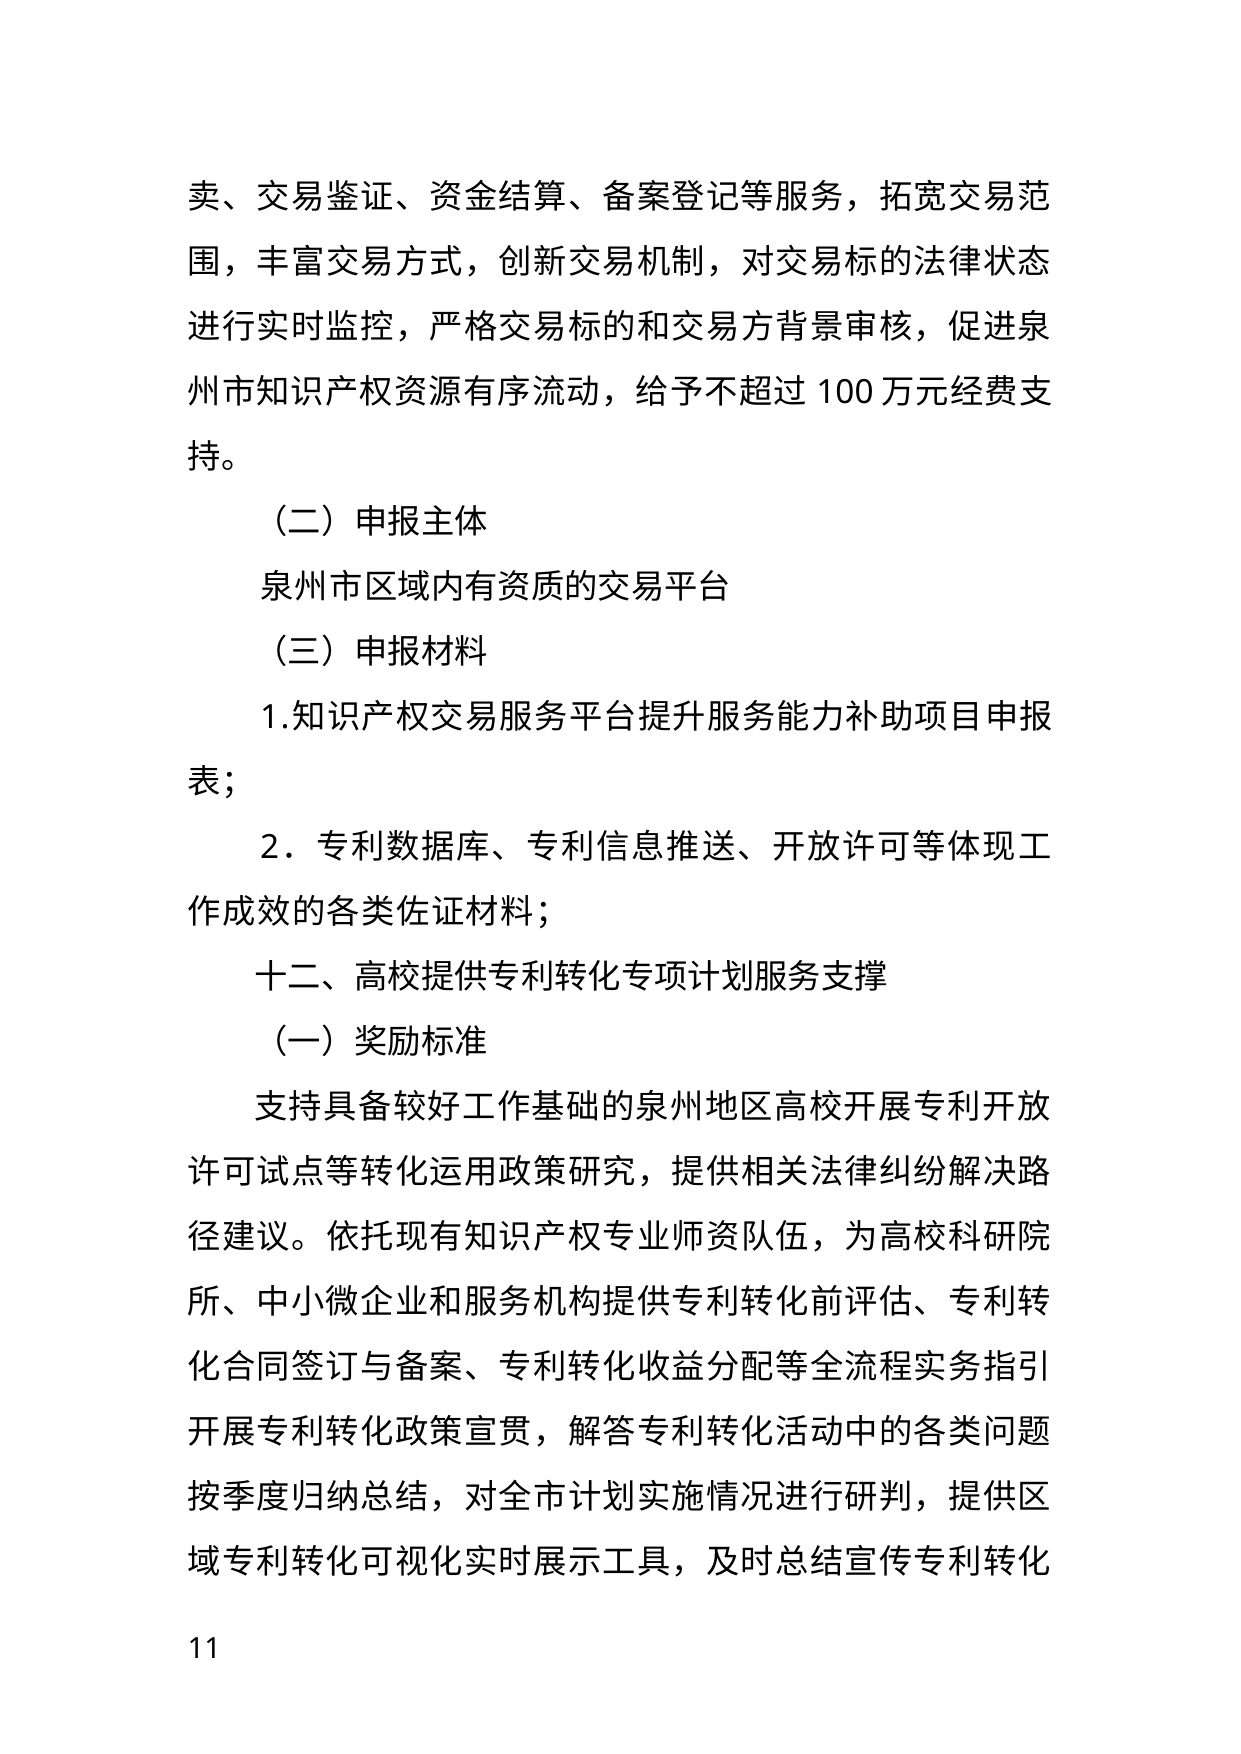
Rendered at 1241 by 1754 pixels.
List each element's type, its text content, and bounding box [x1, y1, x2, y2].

text （二）申报主体 [187, 487, 1053, 552]
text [187, 162, 1053, 487]
text （一）奖励标准 [187, 1007, 1053, 1072]
text 泉州市区域内有资质的交易平台 [187, 552, 1053, 617]
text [187, 1072, 1053, 1592]
text （三）申报材料 [187, 617, 1053, 682]
text 2．专利数据库、专利信息推送、开放许可等体现工作成效的各类佐证材料； [187, 812, 1053, 942]
text 十二、高校提供专利转化专项计划服务支撑 [187, 942, 1053, 1007]
text 1.知识产权交易服务平台提升服务能力补助项目申报表； [187, 682, 1053, 812]
